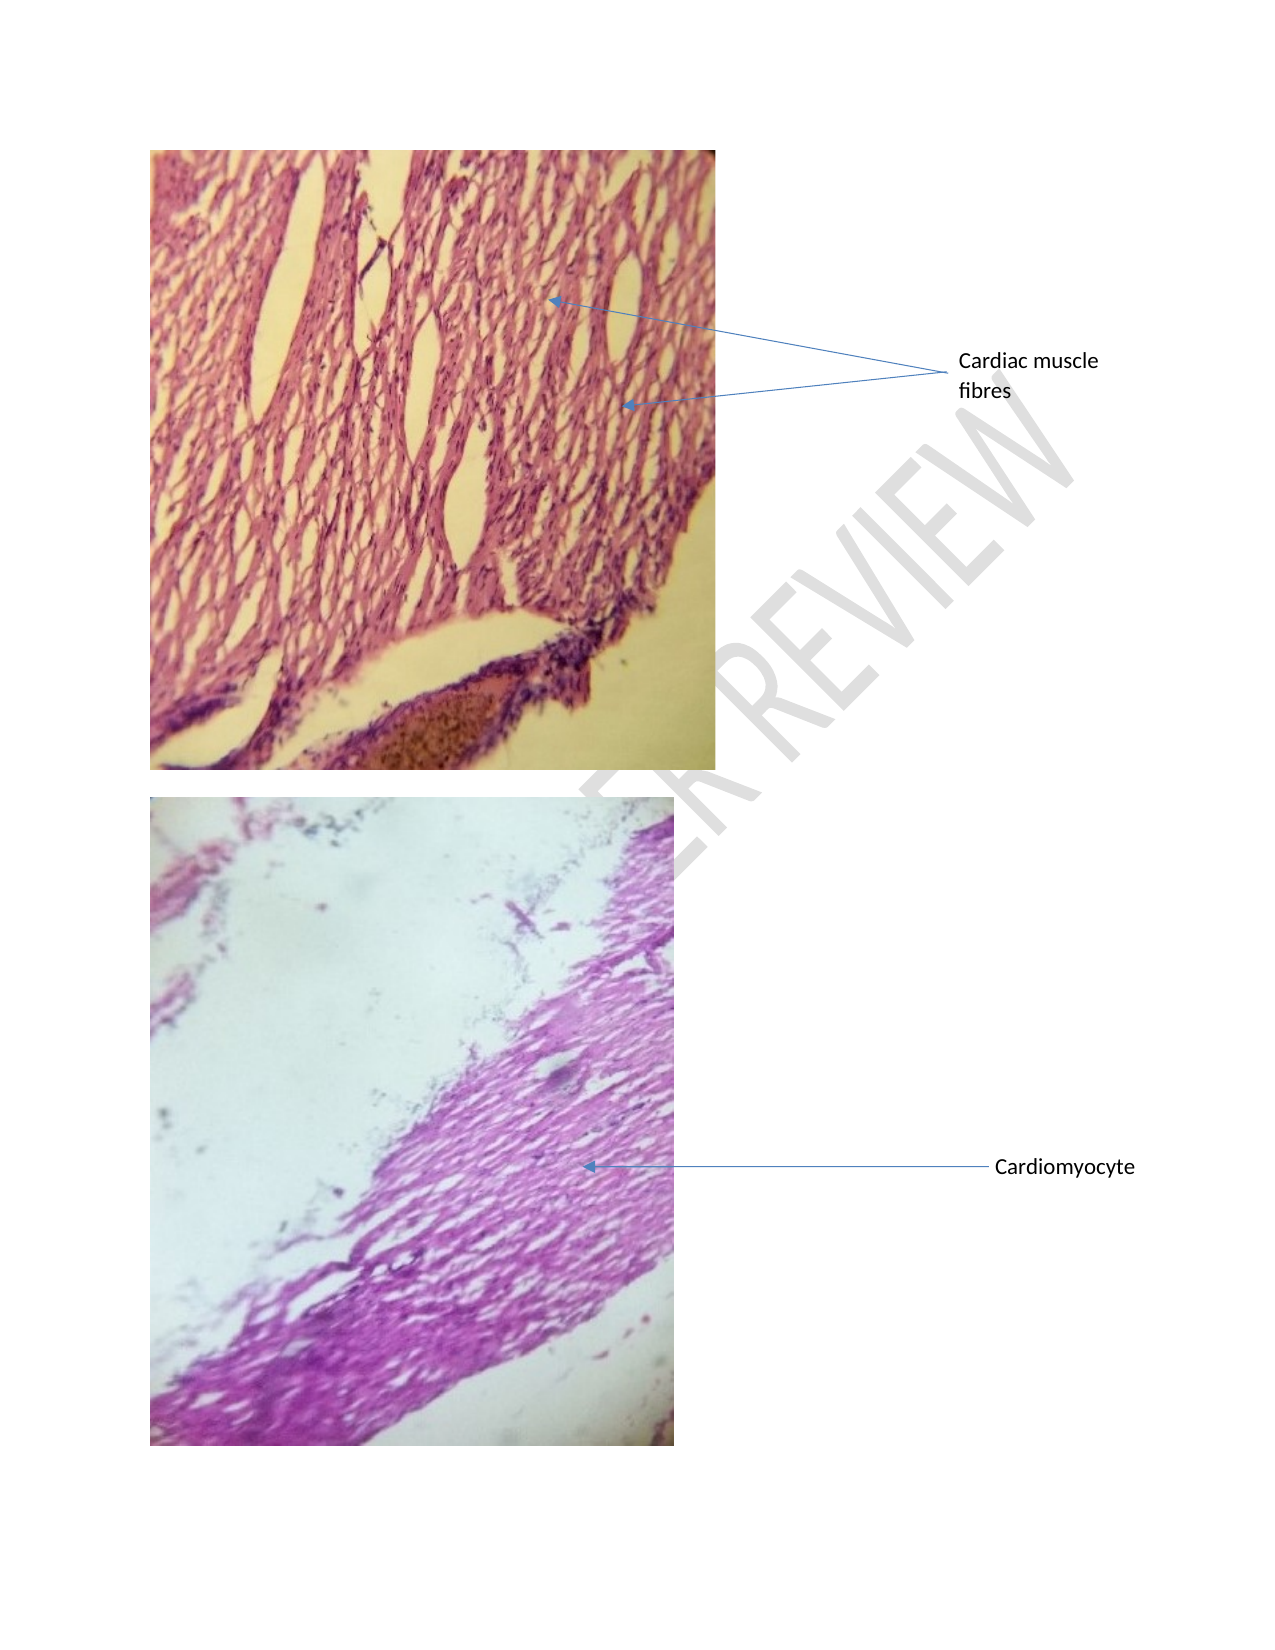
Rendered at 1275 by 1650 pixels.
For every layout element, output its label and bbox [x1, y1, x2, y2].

picture [150, 797, 674, 1446]
picture [150, 150, 716, 770]
